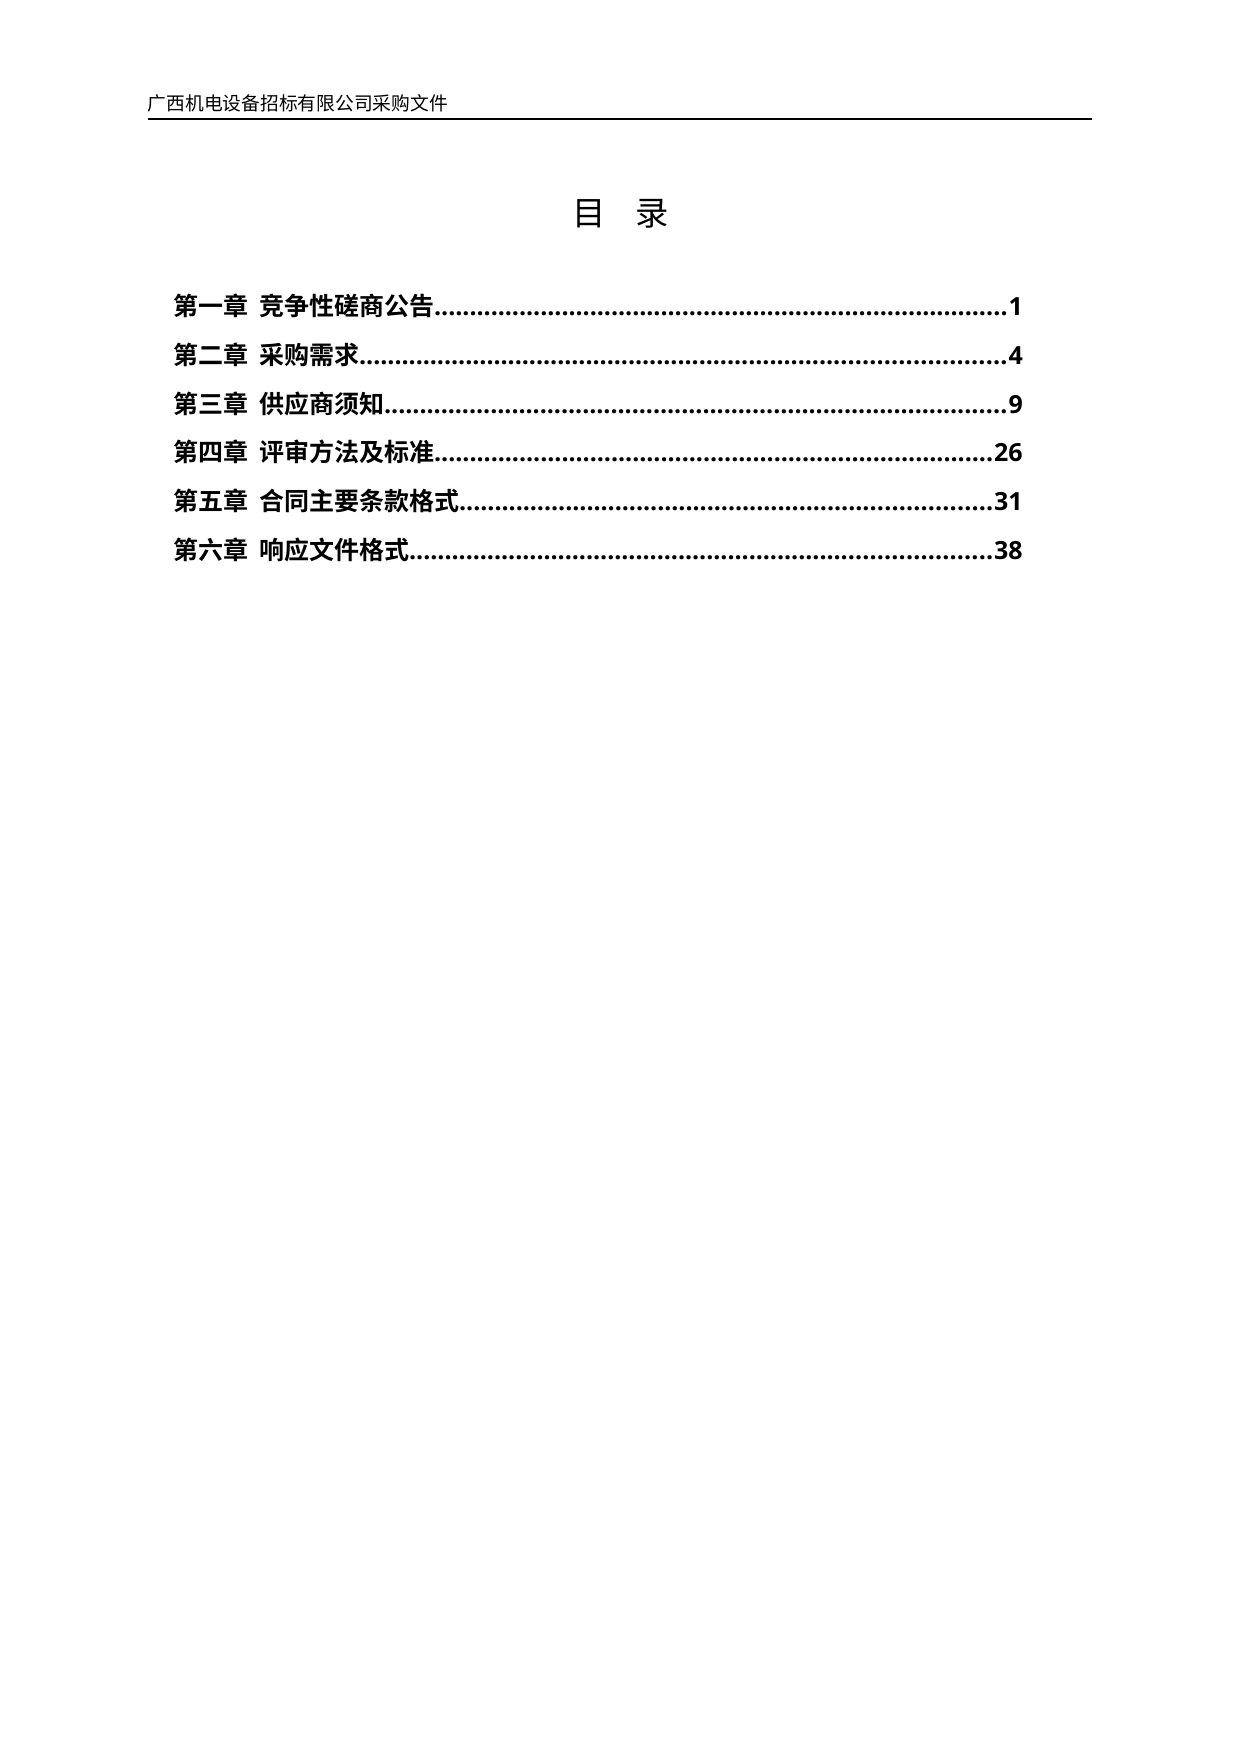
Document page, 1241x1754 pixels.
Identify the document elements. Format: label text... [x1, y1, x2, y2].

text 第一章 竞争性磋商公告 1 [148, 287, 1092, 323]
text 第二章 采购需求 4 [148, 335, 1092, 372]
text 目 录 [148, 198, 1092, 232]
text 第三章 供应商须知 9 [148, 384, 1092, 420]
text 第五章 合同主要条款格式 31 [148, 482, 1092, 518]
text 第六章 响应文件格式 38 [148, 530, 1092, 567]
text 第四章 评审方法及标准 26 [148, 433, 1092, 469]
